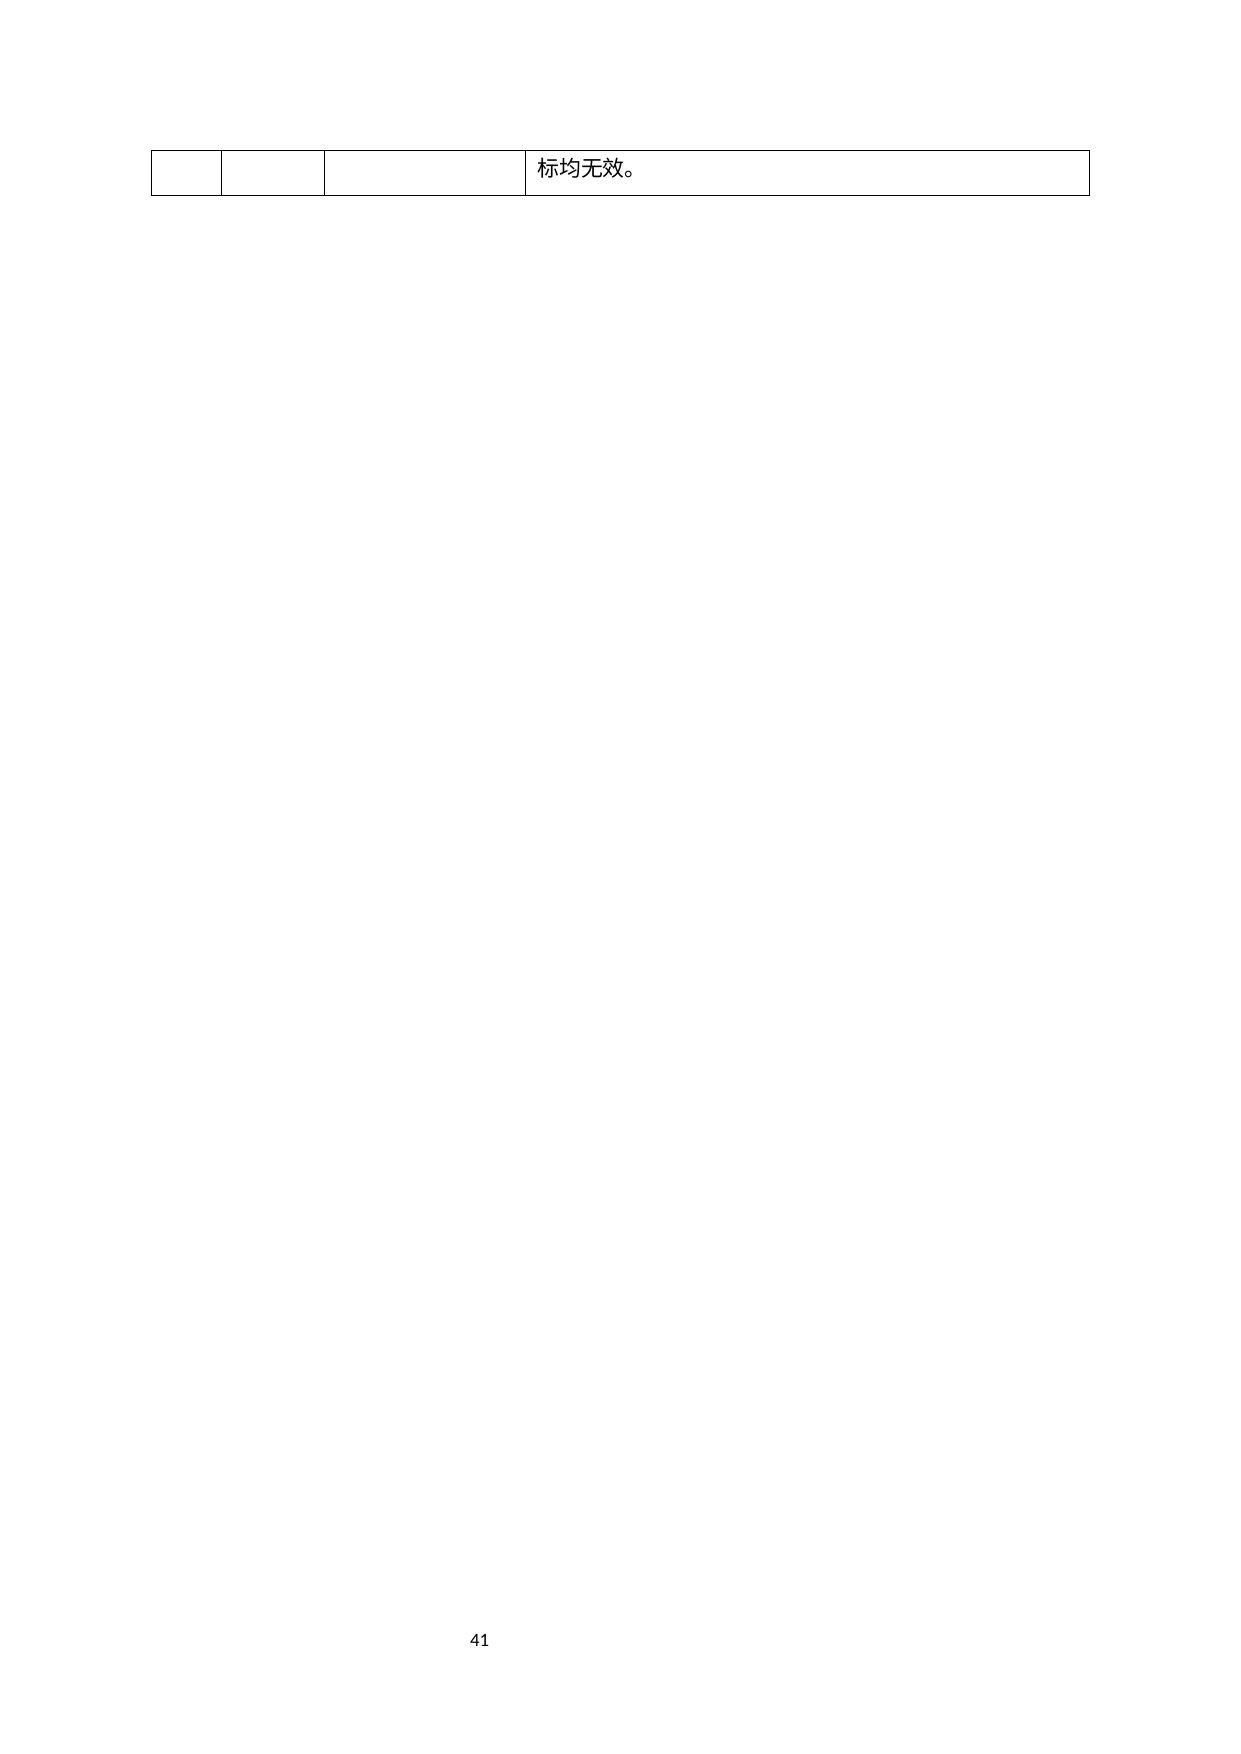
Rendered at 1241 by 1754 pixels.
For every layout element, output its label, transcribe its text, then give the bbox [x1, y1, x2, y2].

table_cell 5 [152, 151, 221, 195]
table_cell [526, 151, 1089, 195]
table_cell 技术 [222, 151, 324, 195]
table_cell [325, 151, 525, 195]
